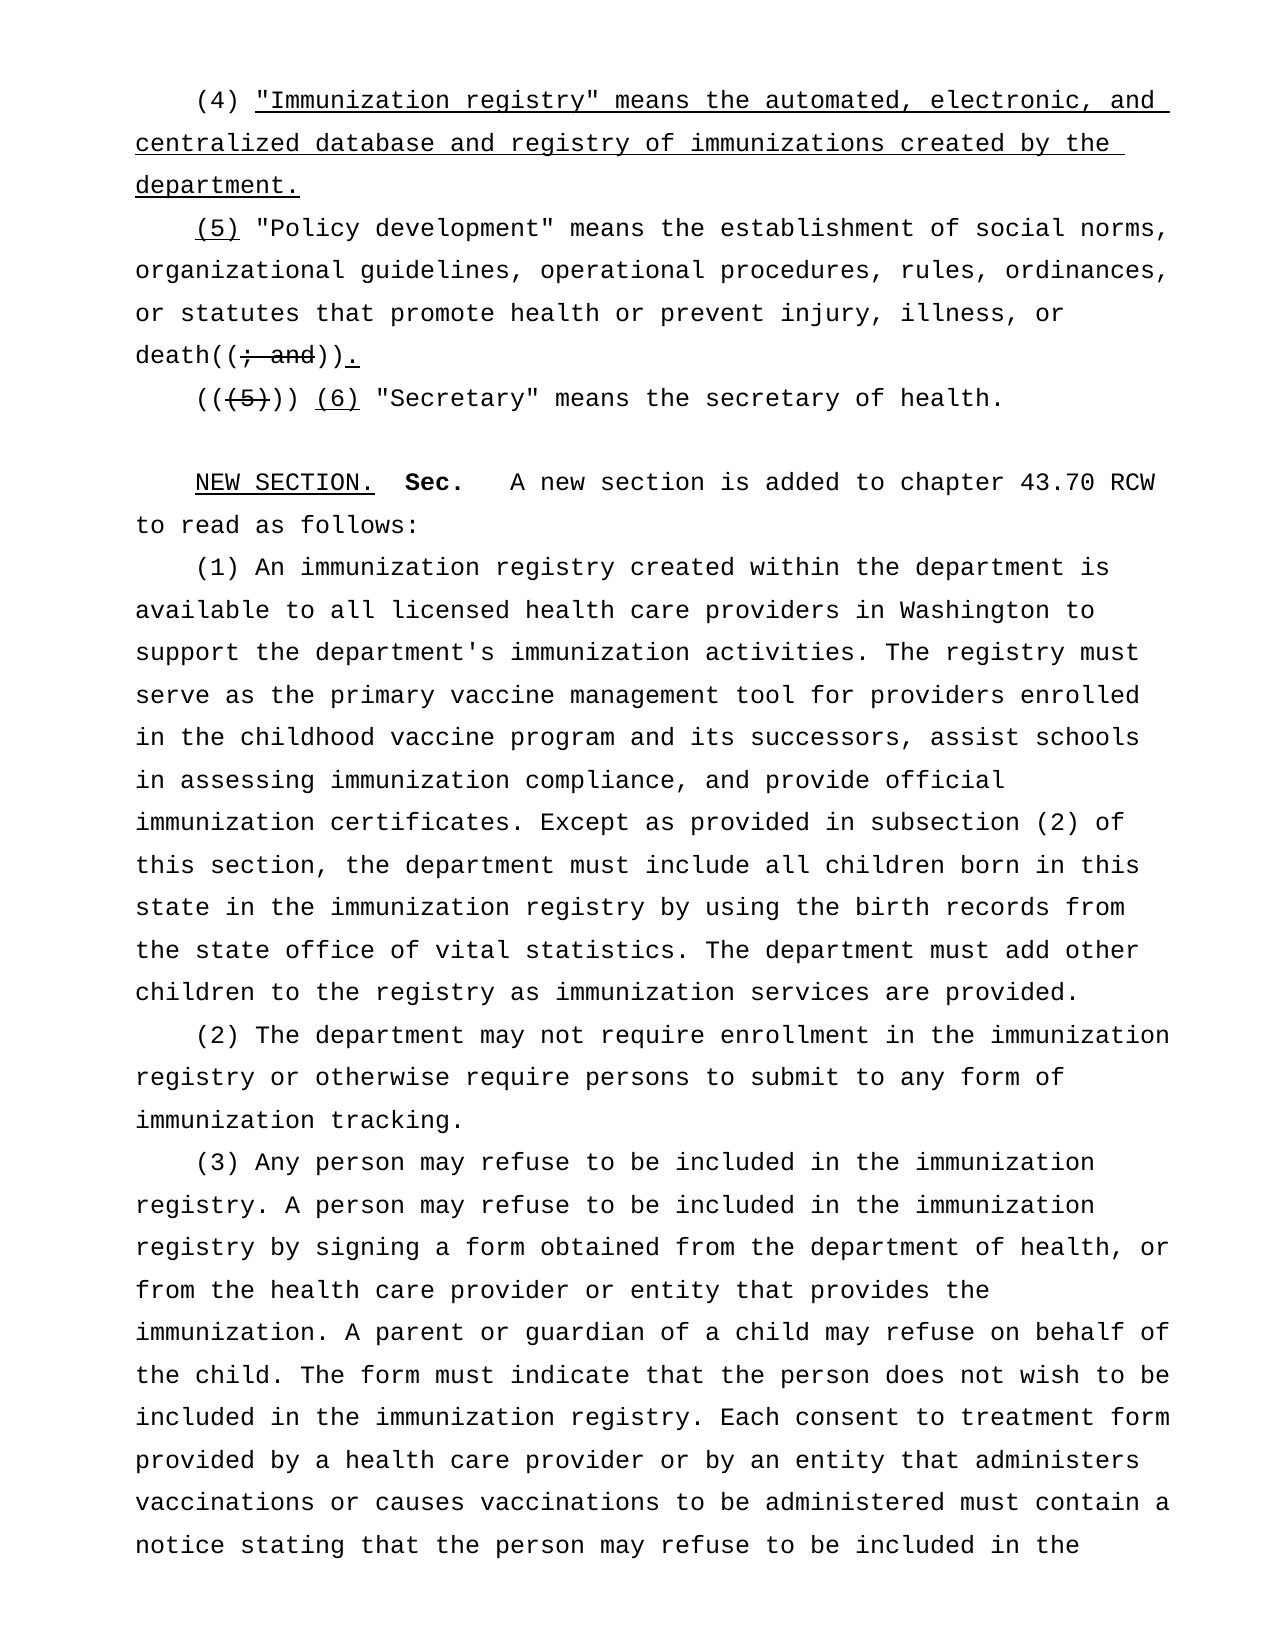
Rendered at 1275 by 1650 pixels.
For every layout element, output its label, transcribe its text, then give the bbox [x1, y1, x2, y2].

text NEW SECTION. Sec. A new section is added to chapter 43.70 RCW to read as follows: [135, 457, 1170, 542]
text (((5))) (6) "Secretary" means the secretary of health. [135, 372, 1170, 415]
text (1) An immunization registry created within the department is available to all licensed health care providers in Washington to support the department's immunization activities. The registry must serve as the primary vaccine management tool for providers enrolled in the childhood vaccine program and its successors, assist schools in assessing immunization compliance, and provide official immunization certificates. Except as provided in subsection (2) of this section, the department must include all children born in this state in the immunization registry by using the birth records from the state office of vital statistics. The department must add other children to the registry as immunization services are provided. [135, 542, 1170, 1009]
text (5) "Policy development" means the establishment of social norms, organizational guidelines, operational procedures, rules, ordinances, or statutes that promote health or prevent injury, illness, or death((; and)). [135, 202, 1170, 372]
text (2) The department may not require enrollment in the immunization registry or otherwise require persons to submit to any form of immunization tracking. [135, 1009, 1170, 1137]
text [135, 1137, 1170, 1562]
text (4) "Immunization registry" means the automated, electronic, and centralized database and registry of immunizations created by the department. [135, 75, 1170, 202]
